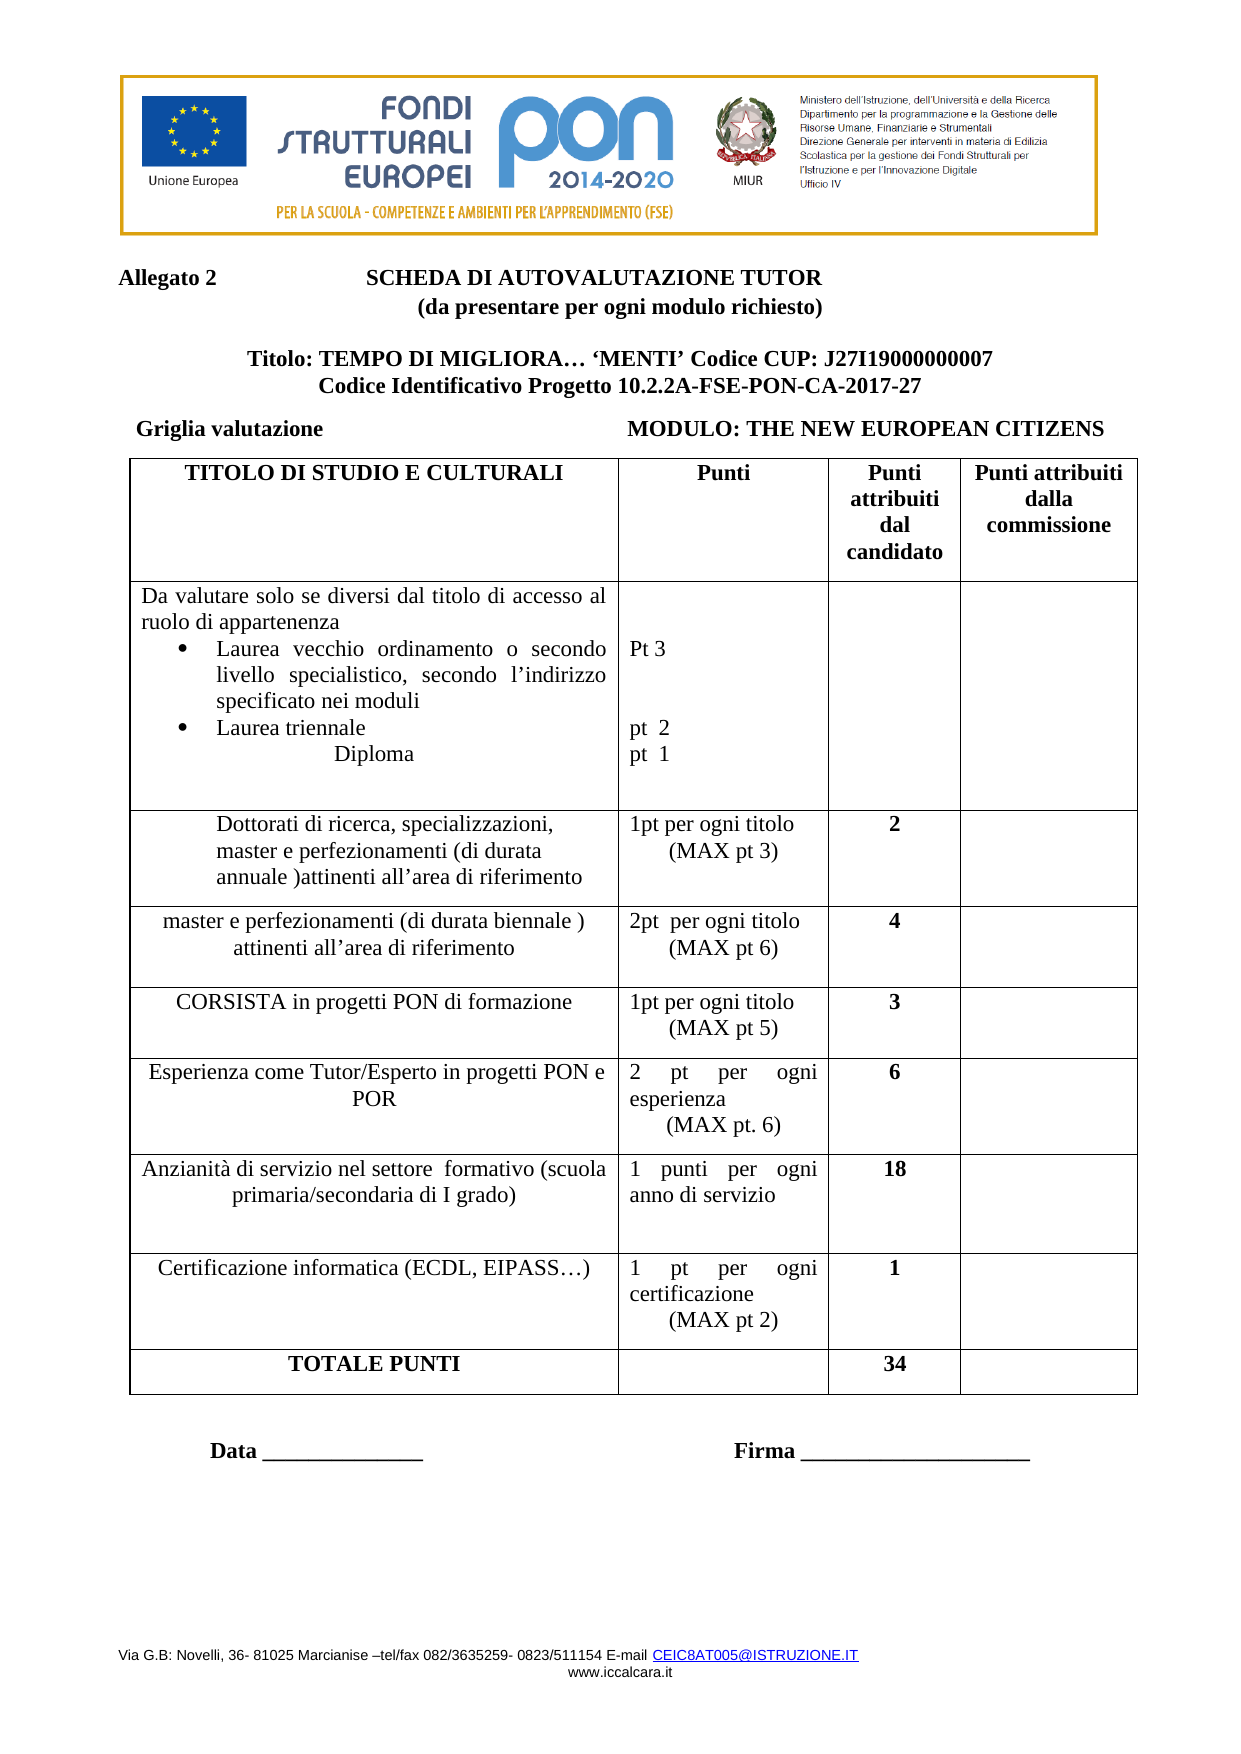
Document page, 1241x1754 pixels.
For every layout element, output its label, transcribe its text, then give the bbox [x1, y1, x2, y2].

table_cell 2 pt per ogni esperienza (MAX pt. 6) [619, 1059, 828, 1154]
text Griglia valutazione MODULO: THE NEW EUROPEAN CITIZENS [118, 415, 1122, 441]
table_cell [961, 1350, 1137, 1393]
table_cell [619, 1350, 828, 1393]
table_cell Pt 3 pt 2 pt 1 [619, 582, 828, 809]
table_cell [961, 811, 1137, 906]
table_cell Esperienza come Tutor/Esperto in progetti PON e POR [131, 1059, 618, 1154]
table_header Punti attribuiti dal candidato [829, 459, 960, 581]
table_cell 34 [829, 1350, 960, 1393]
table_cell 1 pt per ogni certificazione (MAX pt 2) [619, 1254, 828, 1349]
text Data ______________ Firma ____________________ [118, 1437, 1122, 1464]
table_cell [961, 582, 1137, 809]
table_cell master e perfezionamenti (di durata biennale ) attinenti all’area di riferimento [131, 907, 618, 987]
table_cell 1pt per ogni titolo (MAX pt 5) [619, 988, 828, 1057]
table_cell [961, 1059, 1137, 1154]
table_cell 18 [829, 1155, 960, 1253]
table_cell [961, 1155, 1137, 1253]
table_cell 3 [829, 988, 960, 1057]
table_cell 2pt per ogni titolo (MAX pt 6) [619, 907, 828, 987]
picture [118, 73, 1100, 237]
table_cell Certificazione informatica (ECDL, EIPASS…) [131, 1254, 618, 1349]
table_header TITOLO DI STUDIO E CULTURALI [131, 459, 618, 581]
table_cell TOTALE PUNTI [131, 1350, 618, 1393]
table_cell 1 [829, 1254, 960, 1349]
table_cell [829, 582, 960, 809]
table_cell 4 [829, 907, 960, 987]
table_cell CORSISTA in progetti PON di formazione [131, 988, 618, 1057]
text Titolo: TEMPO DI MIGLIORA… ‘MENTI’ Codice CUP: J27I19000000007 [118, 345, 1122, 372]
table_header Punti [619, 459, 828, 581]
table_cell Anzianità di servizio nel settore formativo (scuola primaria/secondaria di I grado) [131, 1155, 618, 1253]
table_cell 2 [829, 811, 960, 906]
table_cell 6 [829, 1059, 960, 1154]
table_cell [961, 1254, 1137, 1349]
table_cell [961, 988, 1137, 1057]
table_cell 1 punti per ogni anno di servizio [619, 1155, 828, 1253]
table_cell [961, 907, 1137, 987]
table_header Punti attribuiti dalla commissione [961, 459, 1137, 581]
text (da presentare per ogni modulo richiesto) [118, 293, 1122, 319]
table_cell 1pt per ogni titolo (MAX pt 3) [619, 811, 828, 906]
table_cell Da valutare solo se diversi dal titolo di accesso al ruolo di appartenenza Laurea vecchio ordinamento o secondo livello specialistico, secondo l’indirizzo specificato nei moduli Laurea triennale Diploma [131, 582, 618, 809]
table_cell Dottorati di ricerca, specializzazioni, master e perfezionamenti (di durata annuale )attinenti all’area di riferimento [131, 811, 618, 906]
text Codice Identificativo Progetto 10.2.2A-FSE-PON-CA-2017-27 [118, 372, 1122, 398]
text Allegato 2 SCHEDA DI AUTOVALUTAZIONE TUTOR [118, 264, 1122, 291]
